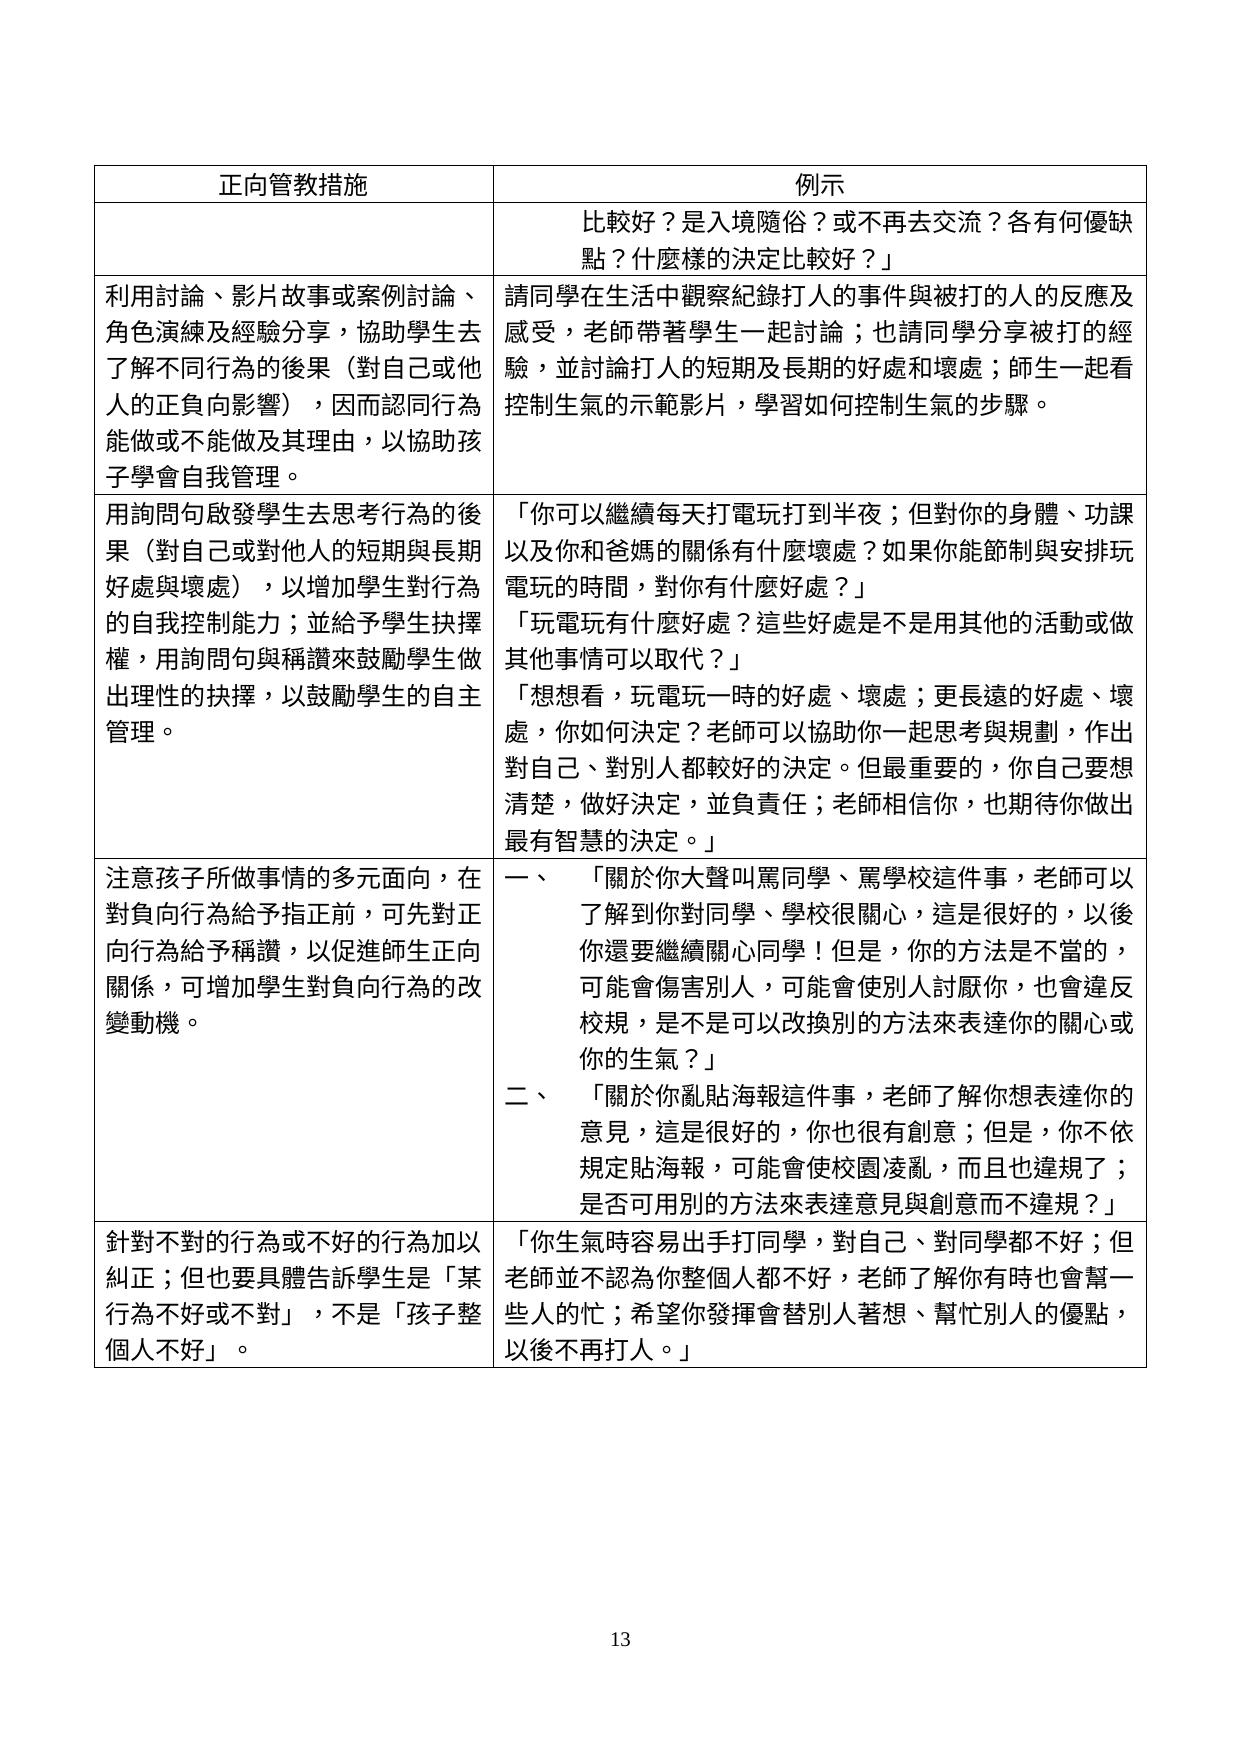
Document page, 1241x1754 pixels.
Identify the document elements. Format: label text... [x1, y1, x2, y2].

table_cell 針對不對的行為或不好的行為加以糾正；但也要具體告訴學生是「某行為不好或不對」，不是「孩子整個人不好」。 [95, 1222, 493, 1367]
table_cell 用詢問句啟發學生去思考行為的後果（對自己或對他人的短期與長期好處與壞處），以增加學生對行為的自我控制能力；並給予學生抉擇權，用詢問句與稱讚來鼓勵學生做出理性的抉擇，以鼓勵學生的自主管理。 [95, 495, 493, 857]
table_header 正向管教措施 [95, 166, 493, 202]
table_cell 「關於你大聲叫罵同學、罵學校這件事，老師可以了解到你對同學、學校很關心，這是很好的，以後你還要繼續關心同學！但是，你的方法是不當的，可能會傷害別人，可能會使別人討厭你，也會違反校規，是不是可以改換別的方法來表達你的關心或你的生氣？」 「關於你亂貼海報這件事，老師了解你想表達你的意見，這是很好的，你也很有創意；但是，你不依規定貼海報，可能會使校園凌亂，而且也違規了；是否可用別的方法來表達意見與創意而不違規？」 [494, 859, 1146, 1221]
table_cell 請同學在生活中觀察紀錄打人的事件與被打的人的反應及感受，老師帶著學生一起討論；也請同學分享被打的經驗，並討論打人的短期及長期的好處和壞處；師生一起看控制生氣的示範影片，學習如何控制生氣的步驟。 [494, 276, 1146, 494]
table_cell 注意孩子所做事情的多元面向，在對負向行為給予指正前，可先對正向行為給予稱讚，以促進師生正向關係，可增加學生對負向行為的改變動機。 [95, 859, 493, 1221]
table_cell 「你可以繼續每天打電玩打到半夜；但對你的身體、功課以及你和爸媽的關係有什麼壞處？如果你能節制與安排玩電玩的時間，對你有什麼好處？」 「玩電玩有什麼好處？這些好處是不是用其他的活動或做其他事情可以取代？」 「想想看，玩電玩一時的好處、壞處；更長遠的好處、壞處，你如何決定？老師可以協助你一起思考與規劃，作出對自己、對別人都較好的決定。但最重要的，你自己要想清楚，做好決定，並負責任；老師相信你，也期待你做出最有智慧的決定。」 [494, 495, 1146, 857]
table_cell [95, 203, 493, 275]
table_cell 利用討論、影片故事或案例討論、角色演練及經驗分享，協助學生去了解不同行為的後果（對自己或他人的正負向影響），因而認同行為能做或不能做及其理由，以協助孩子學會自我管理。 [95, 276, 493, 494]
table_header 例示 [494, 166, 1146, 202]
table_cell 「你生氣時容易出手打同學，對自己、對同學都不好；但老師並不認為你整個人都不好，老師了解你有時也會幫一些人的忙；希望你發揮會替別人著想、幫忙別人的優點，以後不再打人。」 [494, 1222, 1146, 1367]
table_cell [494, 203, 1146, 275]
